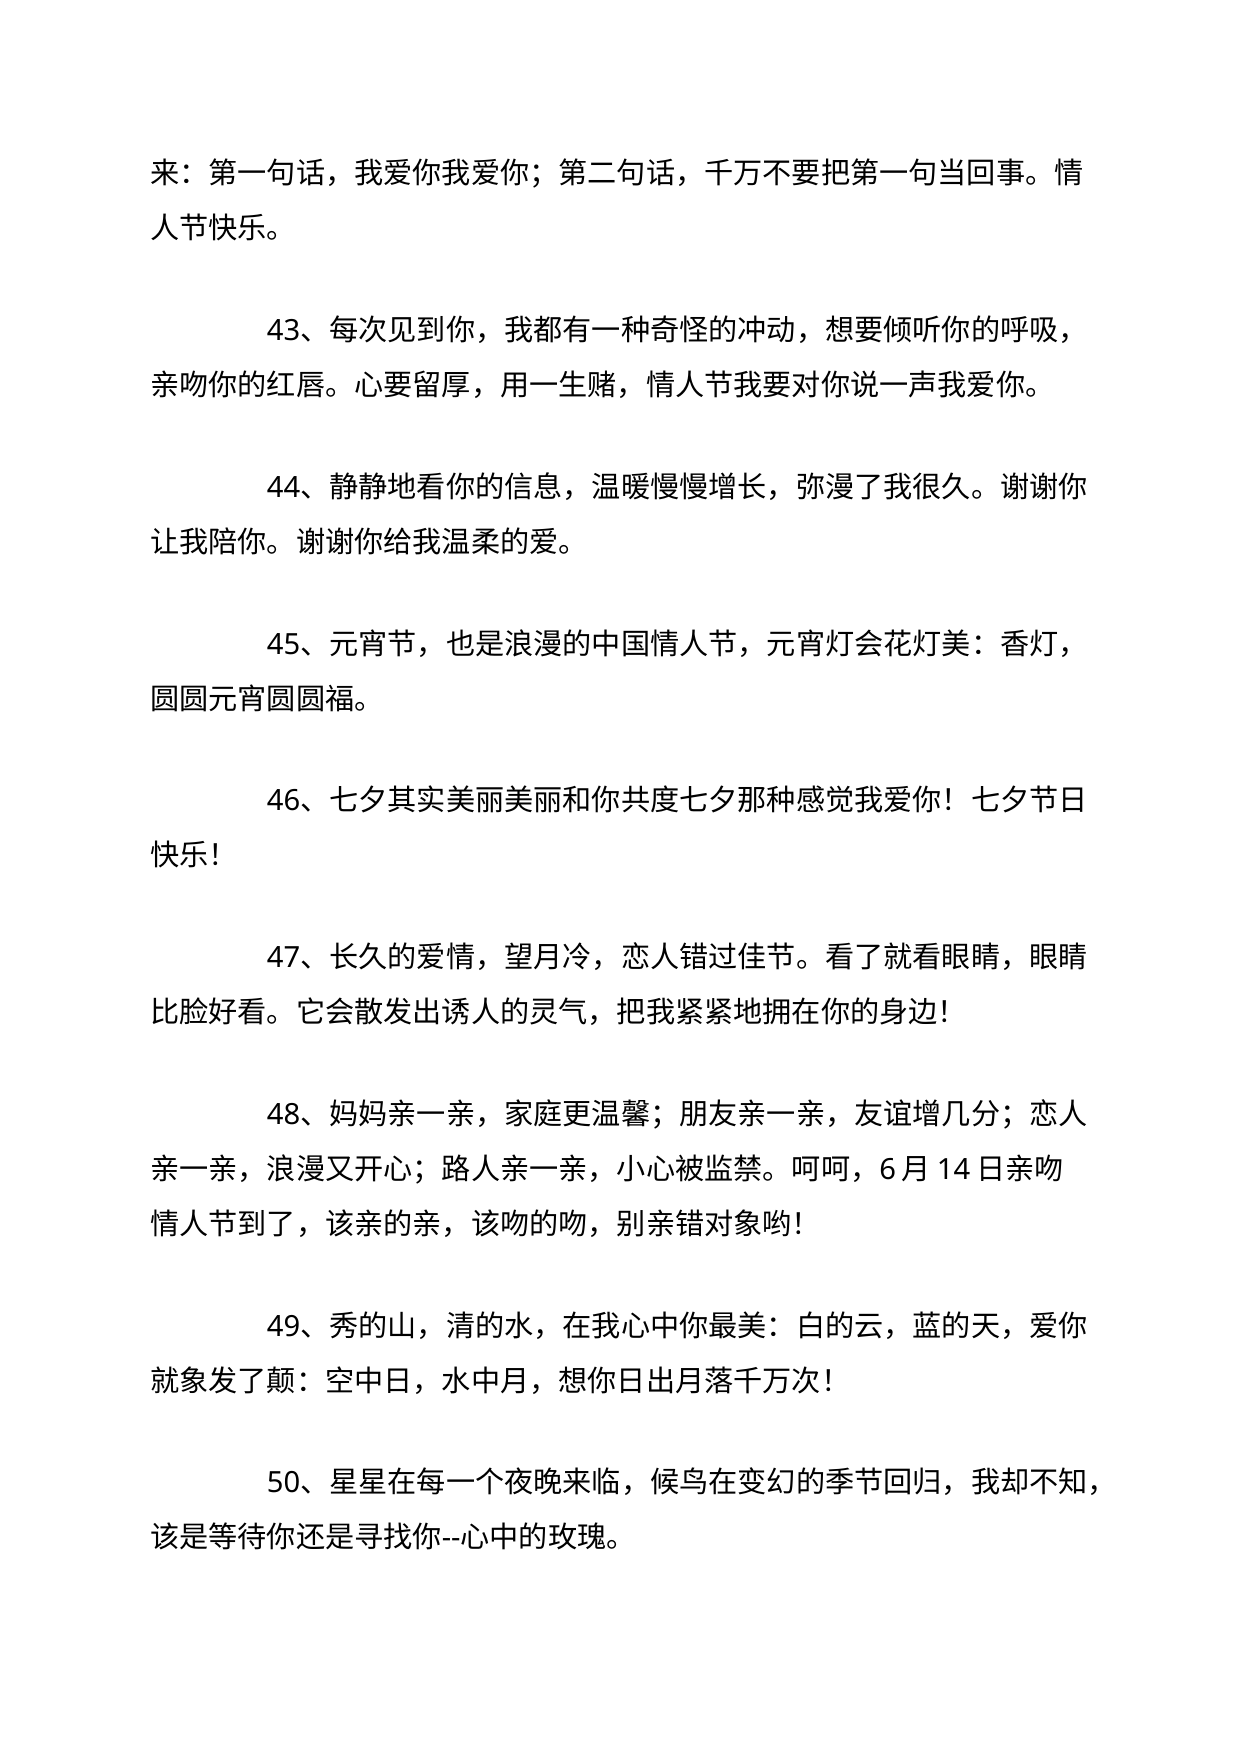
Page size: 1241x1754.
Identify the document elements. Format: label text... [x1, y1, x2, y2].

text 48、妈妈亲一亲，家庭更温馨；朋友亲一亲，友谊增几分；恋人亲一亲，浪漫又开心；路人亲一亲，小心被监禁。呵呵，6月14日亲吻情人节到了，该亲的亲，该吻的吻，别亲错对象哟！ [150, 1091, 1090, 1243]
text 50、星星在每一个夜晚来临，候鸟在变幻的季节回归，我却不知，该是等待你还是寻找你--心中的玫瑰。 [150, 1459, 1090, 1556]
text 49、秀的山，清的水，在我心中你最美：白的云，蓝的天，爱你就象发了颠：空中日，水中月，想你日出月落千万次！ [150, 1302, 1090, 1399]
text 43、每次见到你，我都有一种奇怪的冲动，想要倾听你的呼吸，亲吻你的红唇。心要留厚，用一生赌，情人节我要对你说一声我爱你。 [150, 307, 1090, 404]
text 46、七夕其实美丽美丽和你共度七夕那种感觉我爱你！七夕节日快乐！ [150, 777, 1090, 874]
text 44、静静地看你的信息，温暖慢慢增长，弥漫了我很久。谢谢你让我陪你。谢谢你给我温柔的爱。 [150, 463, 1090, 561]
text 47、长久的爱情，望月冷，恋人错过佳节。看了就看眼睛，眼睛比脸好看。它会散发出诱人的灵气，把我紧紧地拥在你的身边！ [150, 934, 1090, 1031]
text 45、元宵节，也是浪漫的中国情人节，元宵灯会花灯美：香灯，圆圆元宵圆圆福。 [150, 620, 1090, 717]
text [150, 150, 1090, 247]
